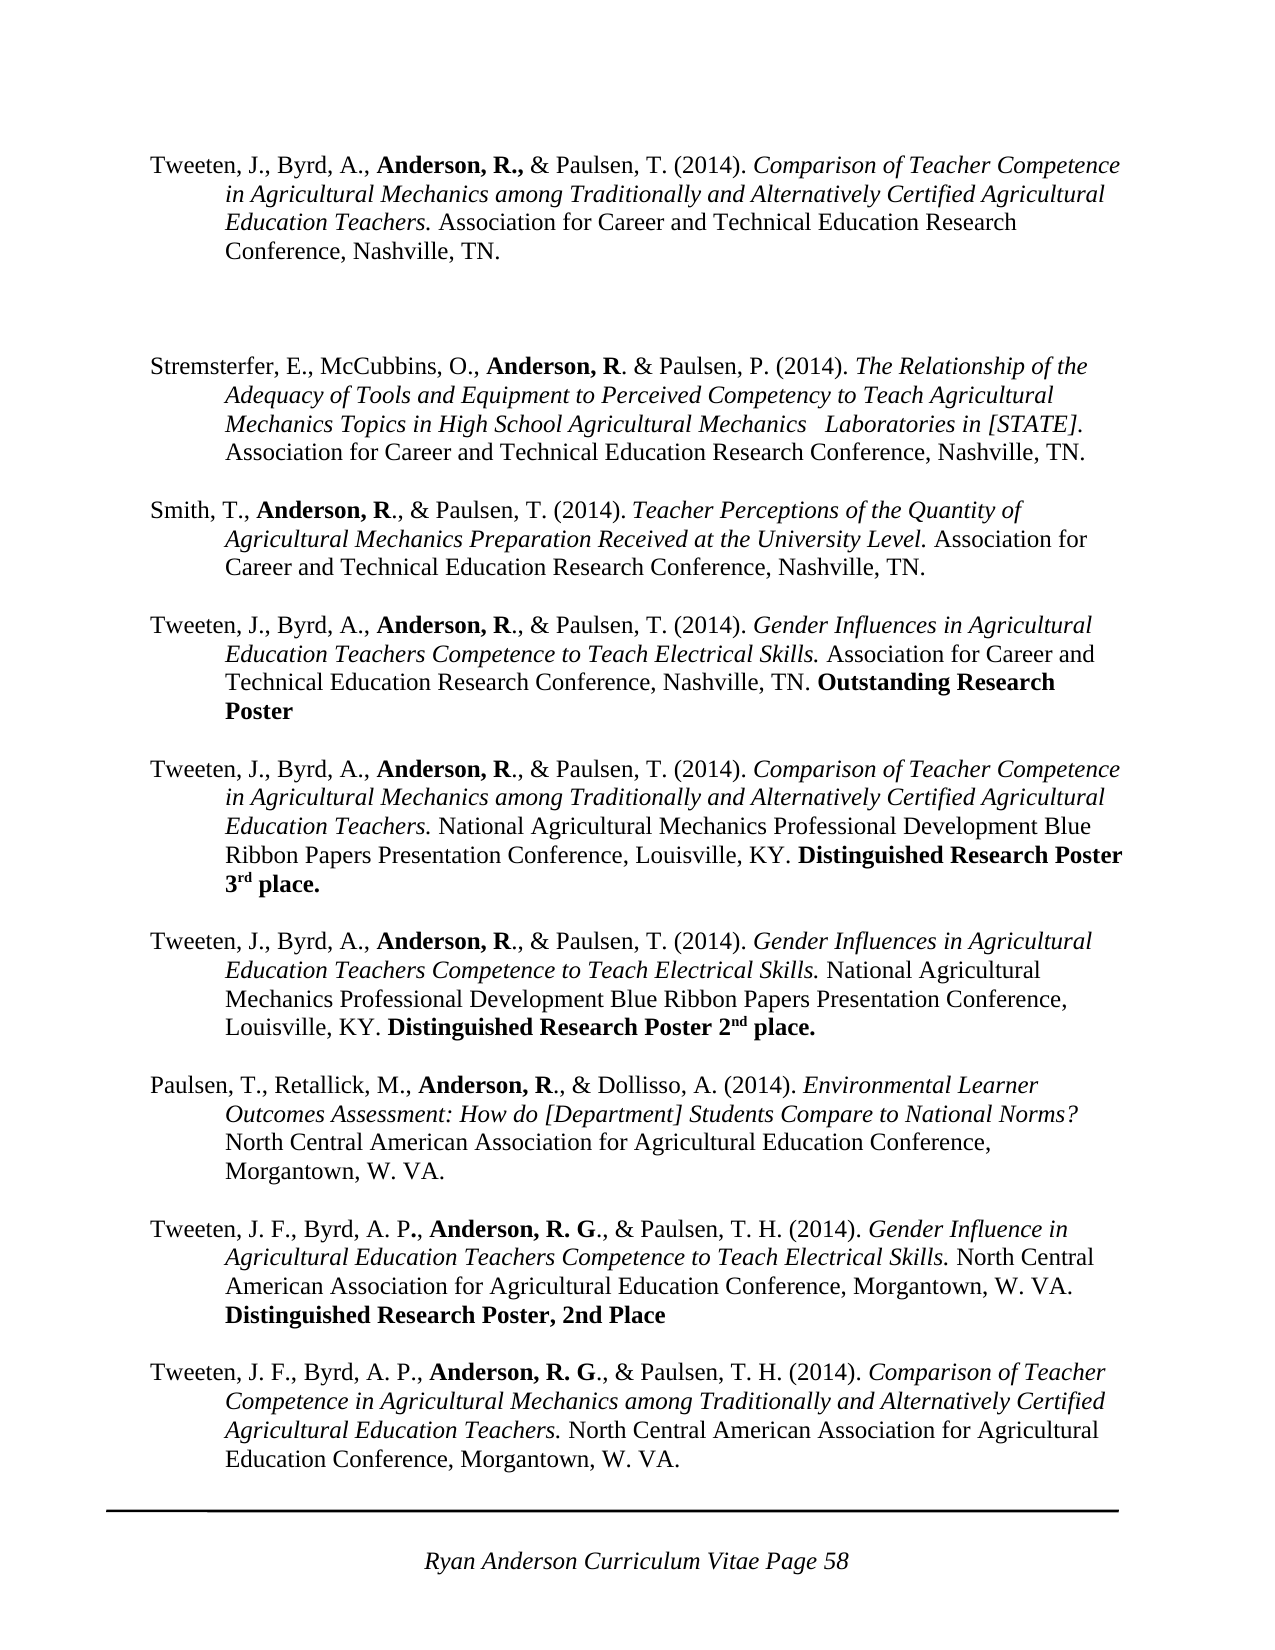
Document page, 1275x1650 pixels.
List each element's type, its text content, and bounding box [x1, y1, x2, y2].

text in Agricultural Mechanics among Traditionally and Alternatively Certified Agricultural Education Teachers. Association for Career and Technical Education Research Conference, Nashville, TN. [225, 179, 1125, 265]
text Stremsterfer, E., McCubbins, O., Anderson, R. & Paulsen, P. (2014). The Relationship of the [150, 351, 1125, 380]
text in Agricultural Mechanics among Traditionally and Alternatively Certified Agricultural Education Teachers. National Agricultural Mechanics Professional Development Blue Ribbon Papers Presentation Conference, Louisville, KY. Distinguished Research Poster 3rd place. [225, 782, 1125, 897]
text Paulsen, T., Retallick, M., Anderson, R., & Dollisso, A. (2014). Environmental Learner Outcomes Assessment: How do [Department] Students Compare to National Norms? North Central American Association for Agricultural Education Conference, Morgantown, W. VA. [150, 1070, 1125, 1185]
text Mechanics Topics in High School Agricultural Mechanics Laboratories in [STATE]. Association for Career and Technical Education Research Conference, Nashville, TN. [150, 409, 1125, 466]
text Tweeten, J., Byrd, A., Anderson, R., & Paulsen, T. (2014). Gender Influences in Agricultural [150, 926, 1125, 955]
text Career and Technical Education Research Conference, Nashville, TN. [150, 552, 1125, 581]
text Education Teachers Competence to Teach Electrical Skills. Association for Career and Technical Education Research Conference, Nashville, TN. Outstanding Research Poster [225, 639, 1125, 725]
text Smith, T., Anderson, R., & Paulsen, T. (2014). Teacher Perceptions of the Quantity of Agricultural Mechanics Preparation Received at the University Level. Association for [150, 495, 1125, 552]
text Tweeten, J., Byrd, A., Anderson, R., & Paulsen, T. (2014). Comparison of Teacher Competence [150, 754, 1125, 782]
text Tweeten, J., Byrd, A., Anderson, R., & Paulsen, T. (2014). Gender Influences in Agricultural [150, 610, 1125, 639]
text Adequacy of Tools and Equipment to Perceived Competency to Teach Agricultural [150, 380, 1125, 409]
text Tweeten, J. F., Byrd, A. P., Anderson, R. G., & Paulsen, T. H. (2014). Gender Influence in Agricultural Education Teachers Competence to Teach Electrical Skills. North Central American Association for Agricultural Education Conference, Morgantown, W. VA. Distinguished Research Poster, 2nd Place [150, 1214, 1125, 1329]
text Education Teachers Competence to Teach Electrical Skills. National Agricultural Mechanics Professional Development Blue Ribbon Papers Presentation Conference, Louisville, KY. Distinguished Research Poster 2nd place. [225, 955, 1125, 1041]
text Tweeten, J., Byrd, A., Anderson, R., & Paulsen, T. (2014). Comparison of Teacher Competence [150, 150, 1125, 179]
text Tweeten, J. F., Byrd, A. P., Anderson, R. G., & Paulsen, T. H. (2014). Comparison of Teacher Competence in Agricultural Mechanics among Traditionally and Alternatively Certified Agricultural Education Teachers. North Central American Association for Agricultural Education Conference, Morgantown, W. VA. [150, 1357, 1125, 1472]
